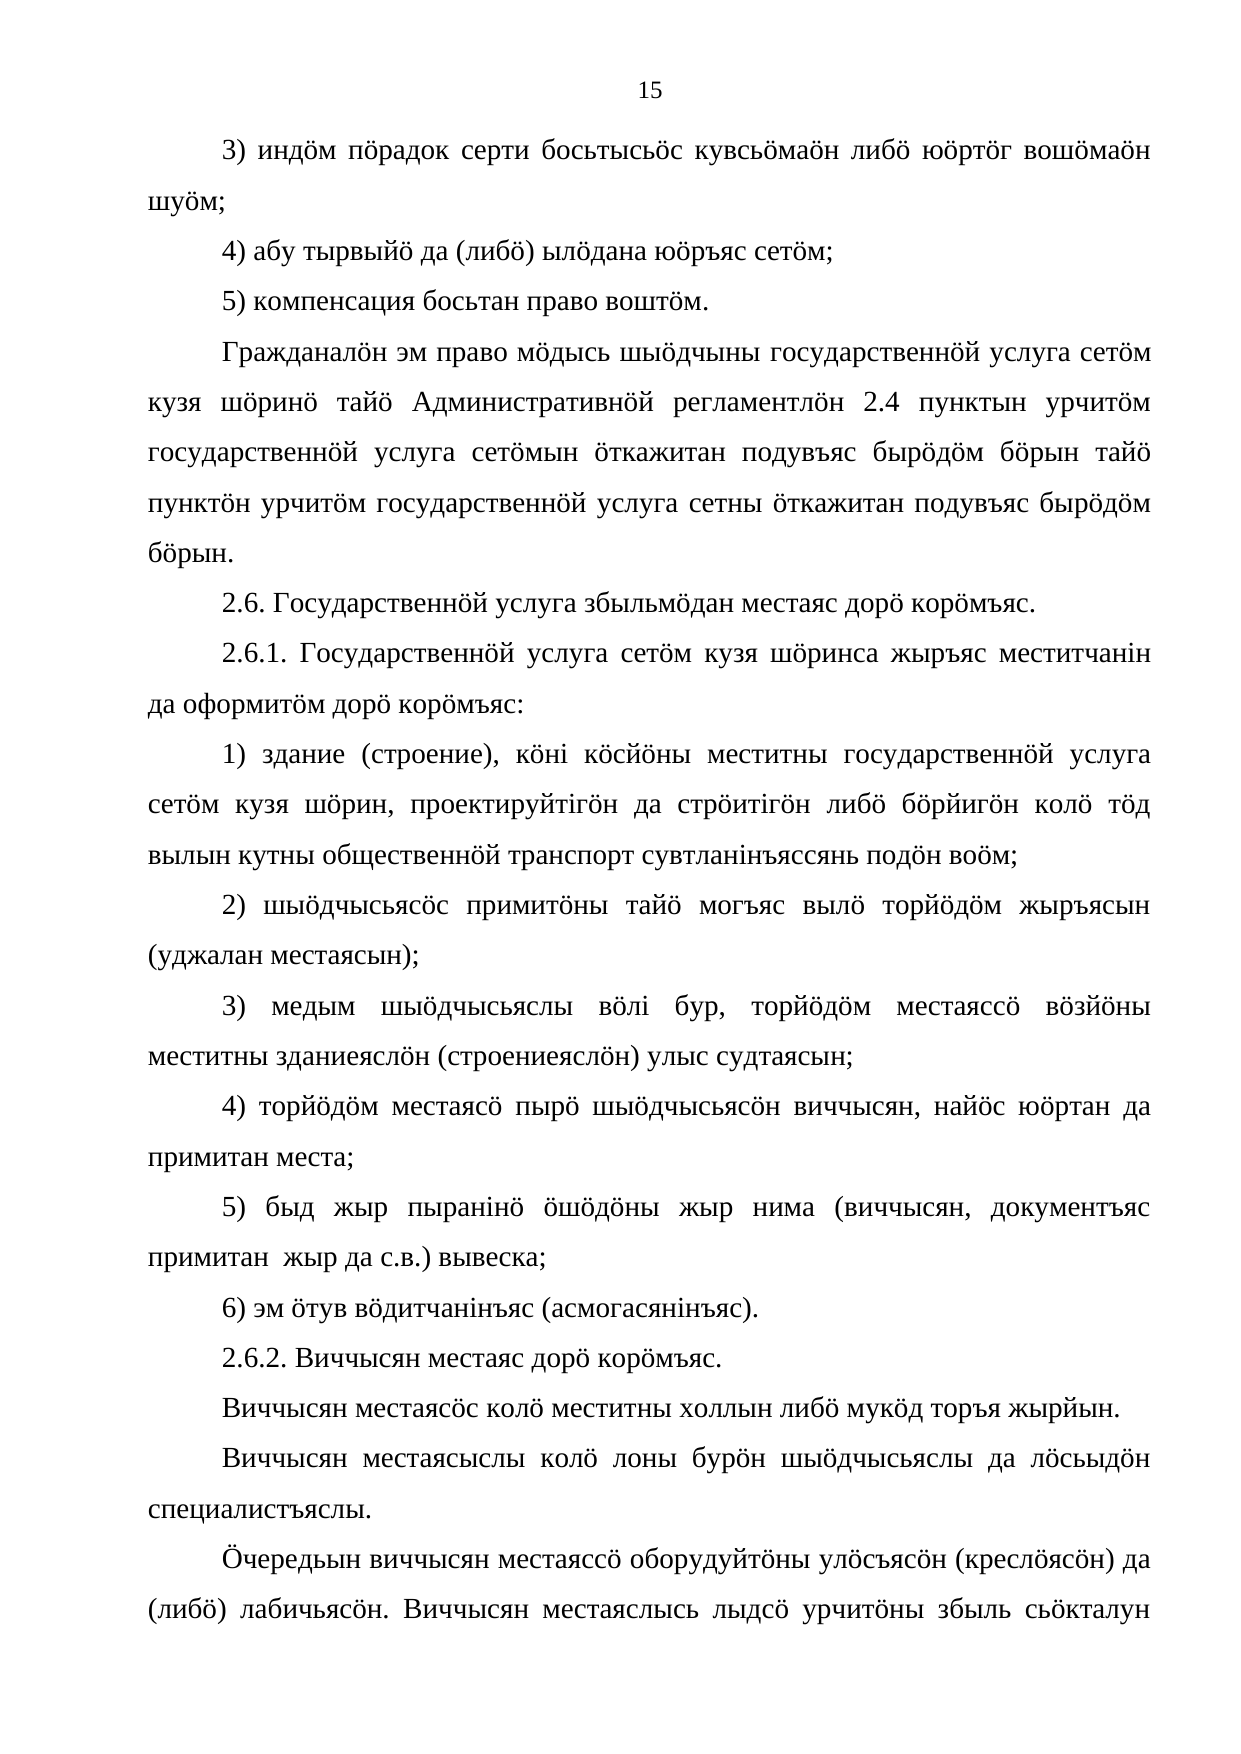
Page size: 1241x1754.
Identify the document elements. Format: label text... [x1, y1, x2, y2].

text 4) абу тырвыйö да (либö) ылöдана юöръяс сетöм; [148, 233, 1152, 267]
text 1) здание (строение), кöнi кöсйöны меститны государственнöй услуга сетöм кузя шöрин, проектируйтiгöн да стрöитiгöн либö бöрйигöн колö тöд вылын кутны общественнöй транспорт сувтланiнъяссянь подöн воöм; [148, 736, 1152, 870]
text 2) шыöдчысьясöс примитöны тайö могъяс вылö торйöдöм жыръясын (уджалан местаясын); [148, 887, 1152, 971]
text 5) компенсация босьтан право воштöм. [148, 283, 1152, 317]
text 3) медым шыöдчысьяслы вöлi бур, торйöдöм местаяссö вöзйöны меститны зданиеяслöн (строениеяслöн) улыс судтаясын; [148, 988, 1152, 1072]
text 4) торйöдöм местаясö пырö шыöдчысьясöн виччысян, найöс юöртан да примитан места; [148, 1088, 1152, 1172]
text 2.6.1. Государственнöй услуга сетöм кузя шöринса жыръяс меститчанiн да оформитöм дорö корöмъяс: [148, 636, 1152, 719]
text 5) быд жыр пыранiнö öшöдöны жыр нима (виччысян, документъяс примитан жыр да с.в.) вывеска; [148, 1189, 1152, 1273]
text Виччысян местаясöс колö меститны холлын либö мукöд торъя жырйын. [148, 1390, 1152, 1424]
text Гражданалöн эм право мöдысь шыöдчыны государственнöй услуга сетöм кузя шöринö тайö Административнöй регламентлöн 2.4 пунктын урчитöм государственнöй услуга сетöмын öткажитан подувъяс бырöдöм бöрын тайö пунктöн урчитöм государственнöй услуга сетны öткажитан подувъяс бырöдöм бöрын. [148, 334, 1152, 568]
text 6) эм öтув вöдитчанiнъяс (асмогасянiнъяс). [148, 1290, 1152, 1323]
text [148, 1541, 1152, 1625]
text Виччысян местаясыслы колö лоны бурöн шыöдчысьяслы да лöсьыдöн специалистъяслы. [148, 1441, 1152, 1524]
text 2.6. Государственнöй услуга збыльмöдан местаяс дорö корöмъяс. [148, 585, 1152, 619]
text 3) индöм пöрадок серти босьтысьöс кувсьöмаöн либö юöртöг вошöмаöн шуöм; [148, 132, 1152, 216]
text 2.6.2. Виччысян местаяс дорö корöмъяс. [148, 1340, 1152, 1373]
